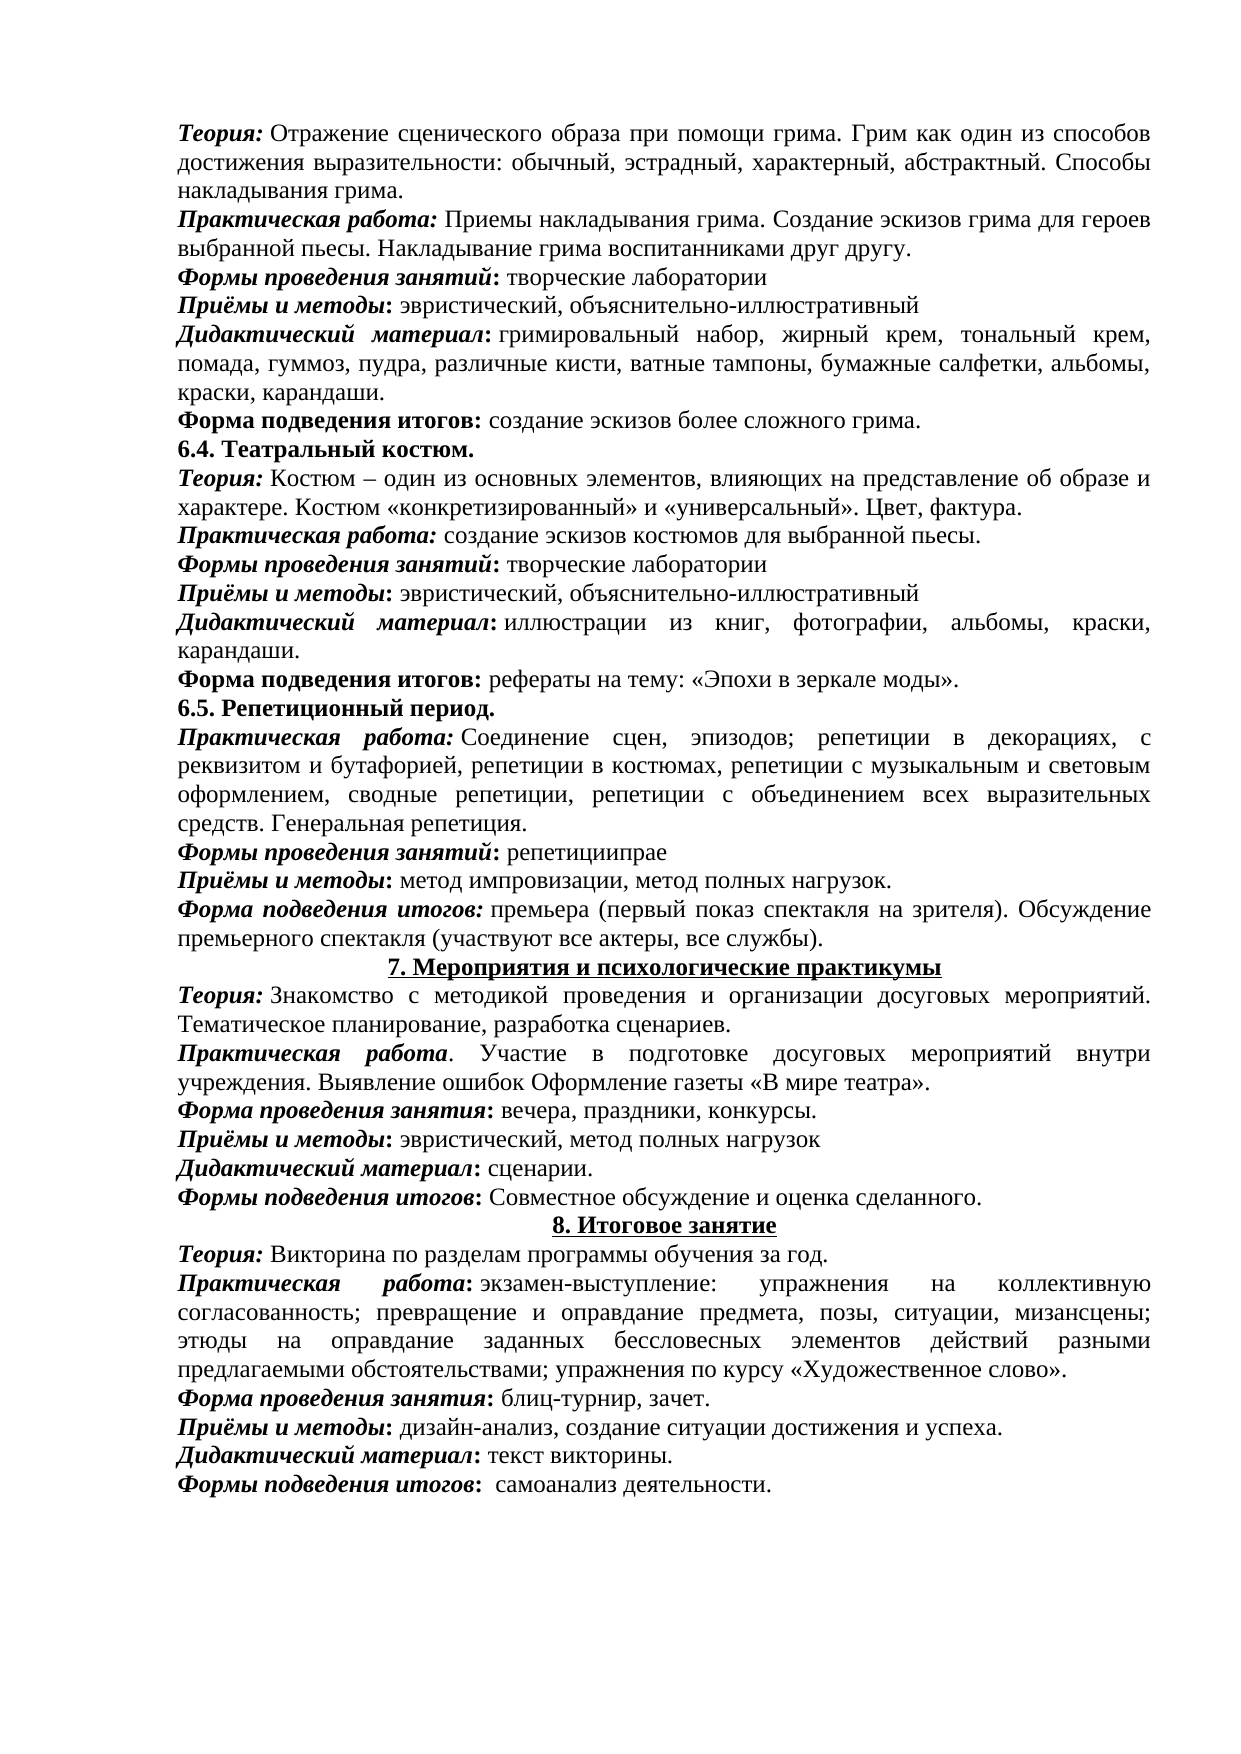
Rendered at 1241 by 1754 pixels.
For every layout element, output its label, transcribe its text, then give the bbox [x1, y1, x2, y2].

text Приёмы и методы: эвристический, метод полных нагрузок [177, 1124, 1152, 1153]
text Теория: Костюм – один из основных элементов, влияющих на представление об образе и характере. Костюм «конкретизированный» и «универсальный». Цвет, фактура. [177, 463, 1152, 521]
text 6.5. Репетиционный период. [177, 693, 1152, 722]
text Приёмы и методы: эвристический, объяснительно-иллюстративный [177, 578, 1152, 607]
text 8. Итоговое занятие [177, 1211, 1152, 1239]
text Форма подведения итогов: рефераты на тему: «Эпохи в зеркале моды». [177, 664, 1152, 693]
text Практическая работа: Приемы накладывания грима. Создание эскизов грима для героев выбранной пьесы. Накладывание грима воспитанниками друг другу. [177, 204, 1152, 262]
text Форма проведения занятия: блиц-турнир, зачет. [177, 1383, 1152, 1412]
text Приёмы и методы: дизайн-анализ, создание ситуации достижения и успеха. [177, 1412, 1152, 1441]
text Практическая работа: создание эскизов костюмов для выбранной пьесы. [177, 521, 1152, 549]
text Дидактический материал: сценарии. [177, 1153, 1152, 1182]
text Форма подведения итогов: создание эскизов более сложного грима. [177, 406, 1152, 434]
text Практическая работа: Соединение сцен, эпизодов; репетиции в декорациях, с реквизитом и бутафорией, репетиции в костюмах, репетиции с музыкальным и световым оформлением, сводные репетиции, репетиции с объединением всех выразительных средств. Генеральная репетиция. [177, 722, 1152, 837]
text Практическая работа. Участие в подготовке досуговых мероприятий внутри учреждения. Выявление ошибок Оформление газеты «В мире театра». [177, 1038, 1152, 1096]
text Формы проведения занятий: творческие лаборатории [177, 262, 1152, 291]
text Дидактический материал: иллюстрации из книг, фотографии, альбомы, краски, карандаши. [177, 607, 1152, 664]
text 7. Мероприятия и психологические практикумы [177, 952, 1152, 981]
text Формы проведения занятий: репетициипрае [177, 837, 1152, 866]
text Дидактический материал: гримировальный набор, жирный крем, тональный крем, помада, гуммоз, пудра, различные кисти, ватные тампоны, бумажные салфетки, альбомы, краски, карандаши. [177, 319, 1152, 406]
text Приёмы и методы: эвристический, объяснительно-иллюстративный [177, 291, 1152, 319]
text Дидактический материал: текст викторины. [177, 1441, 1152, 1469]
text Теория: Викторина по разделам программы обучения за год. [177, 1239, 1152, 1268]
text Приёмы и методы: метод импровизации, метод полных нагрузок. [177, 866, 1152, 894]
text Форма проведения занятия: вечера, праздники, конкурсы. [177, 1096, 1152, 1124]
text Формы подведения итогов: Совместное обсуждение и оценка сделанного. [177, 1182, 1152, 1211]
text Формы проведения занятий: творческие лаборатории [177, 549, 1152, 578]
text Теория: Отражение сценического образа при помощи грима. Грим как один из способов достижения выразительности: обычный, эстрадный, характерный, абстрактный. Способы накладывания грима. [177, 118, 1152, 204]
text Практическая работа: экзамен-выступление: упражнения на коллективную согласованность; превращение и оправдание предмета, позы, ситуации, мизансцены; этюды на оправдание заданных бессловесных элементов действий разными предлагаемыми обстоятельствами; упражнения по курсу «Художественное слово». [177, 1268, 1152, 1383]
text Форма подведения итогов: премьера (первый показ спектакля на зрителя). Обсуждение премьерного спектакля (участвуют все актеры, все службы). [177, 894, 1152, 952]
text Формы подведения итогов: самоанализ деятельности. [177, 1469, 1152, 1498]
text 6.4. Театральный костюм. [177, 434, 1152, 463]
text Теория: Знакомство с методикой проведения и организации досуговых мероприятий. Тематическое планирование, разработка сценариев. [177, 981, 1152, 1038]
